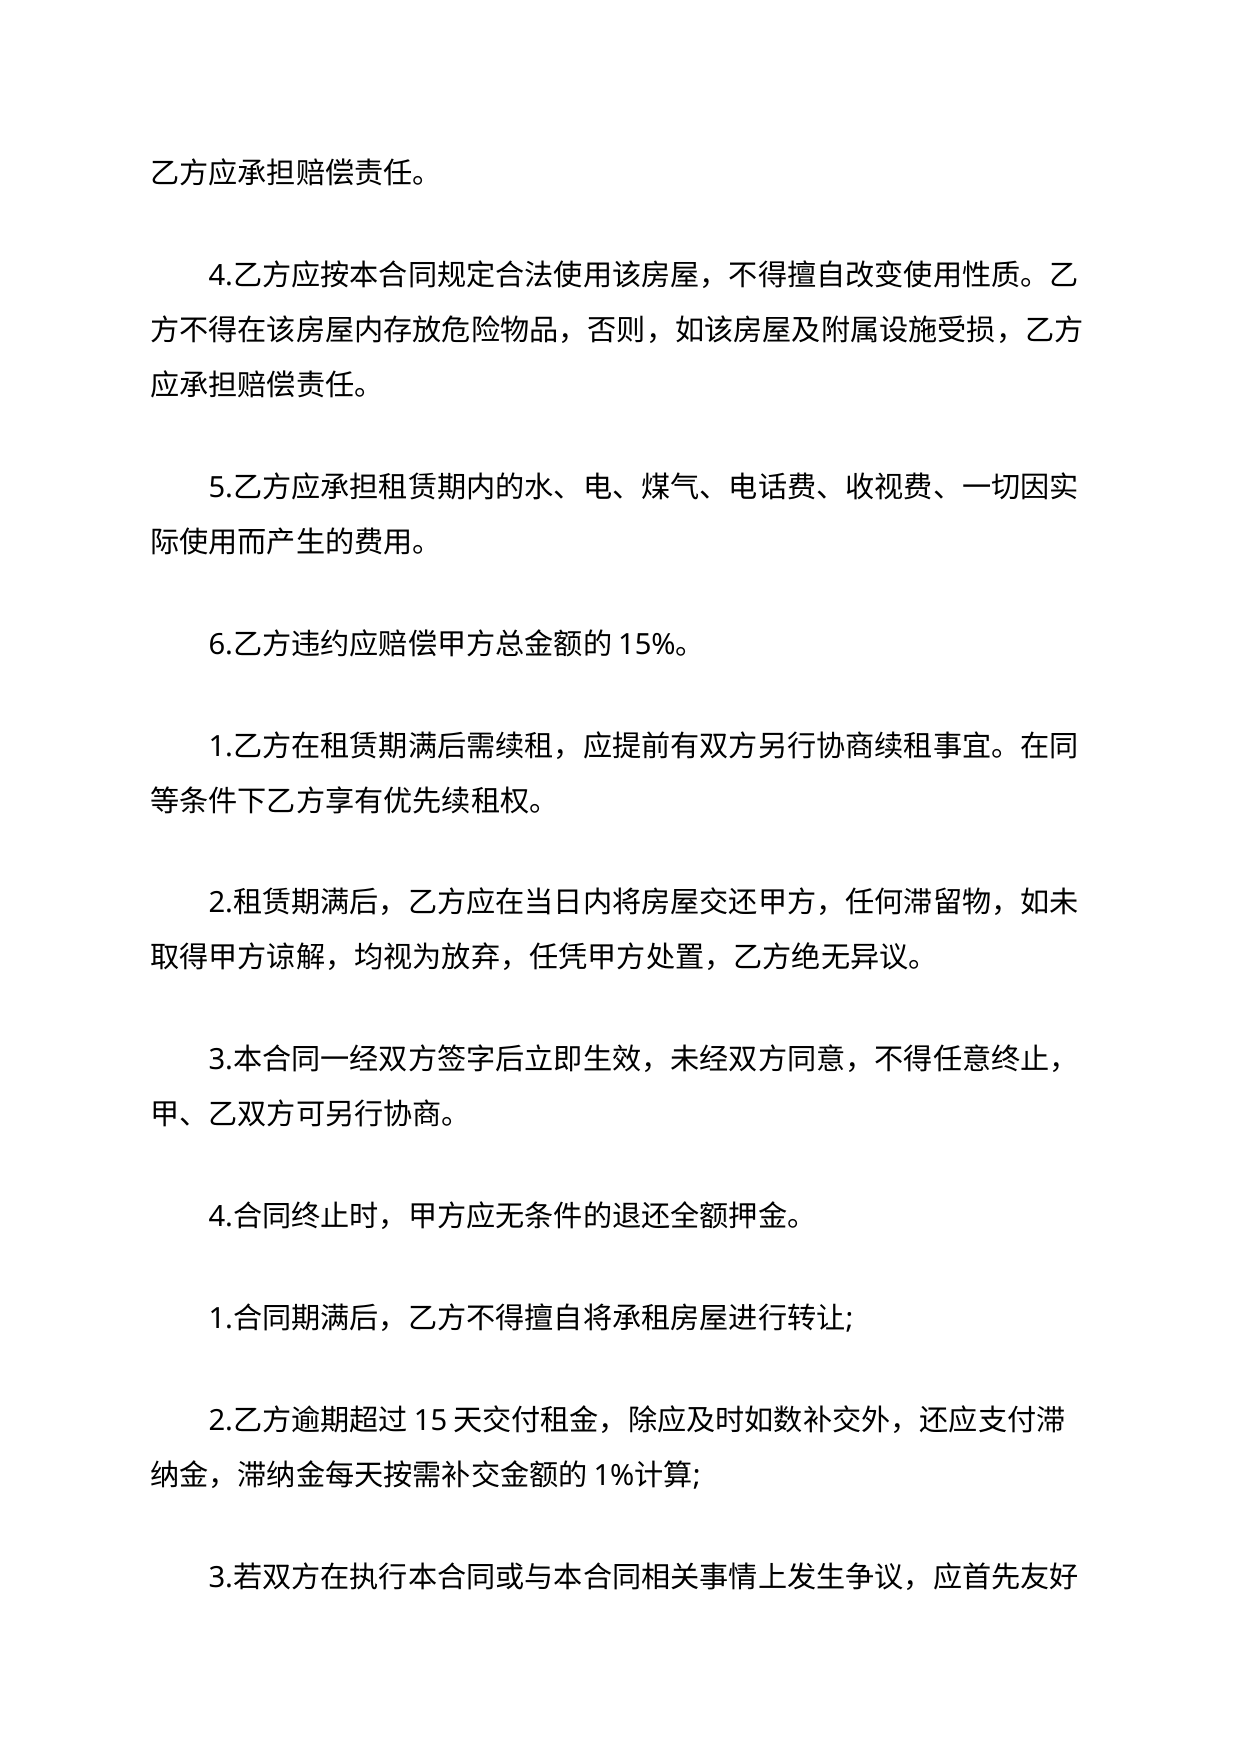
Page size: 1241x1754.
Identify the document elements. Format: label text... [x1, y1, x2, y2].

text 1.乙方在租赁期满后需续租，应提前有双方另行协商续租事宜。在同等条件下乙方享有优先续租权。 [150, 722, 1090, 819]
text 4.乙方应按本合同规定合法使用该房屋，不得擅自改变使用性质。乙方不得在该房屋内存放危险物品，否则，如该房屋及附属设施受损，乙方应承担赔偿责任。 [150, 252, 1090, 404]
text 4.合同终止时，甲方应无条件的退还全额押金。 [150, 1192, 1090, 1235]
text 3.本合同一经双方签字后立即生效，未经双方同意，不得任意终止，甲、乙双方可另行协商。 [150, 1036, 1090, 1133]
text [150, 1553, 1090, 1596]
text 2.乙方逾期超过15天交付租金，除应及时如数补交外，还应支付滞纳金，滞纳金每天按需补交金额的1%计算; [150, 1396, 1090, 1494]
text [150, 150, 1090, 192]
text 5.乙方应承担租赁期内的水、电、煤气、电话费、收视费、一切因实际使用而产生的费用。 [150, 463, 1090, 561]
text 2.租赁期满后，乙方应在当日内将房屋交还甲方，任何滞留物，如未取得甲方谅解，均视为放弃，任凭甲方处置，乙方绝无异议。 [150, 879, 1090, 976]
text 6.乙方违约应赔偿甲方总金额的15%。 [150, 620, 1090, 663]
text 1.合同期满后，乙方不得擅自将承租房屋进行转让; [150, 1294, 1090, 1337]
